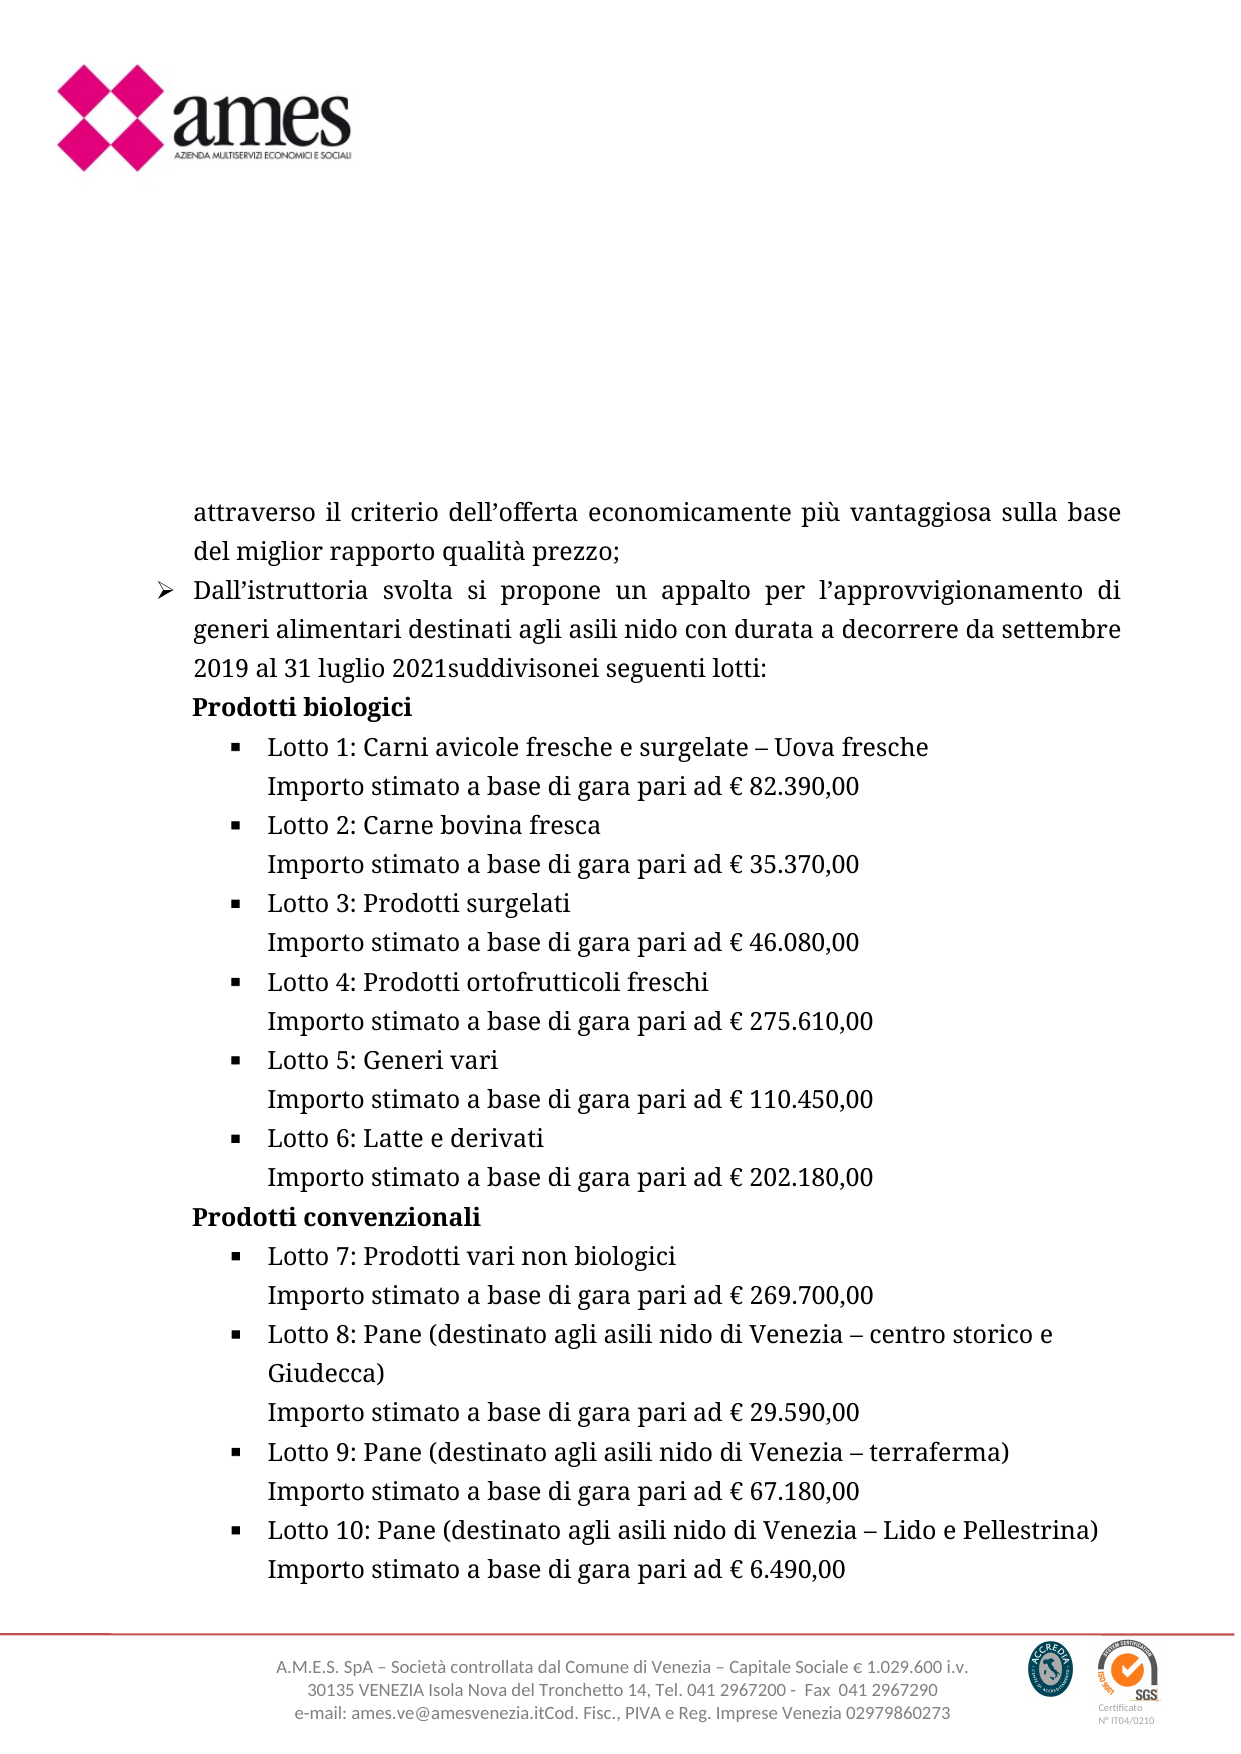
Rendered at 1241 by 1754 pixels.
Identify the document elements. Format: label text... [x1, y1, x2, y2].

text Prodotti biologici [118, 690, 1122, 724]
list Lotto 10: Pane (destinato agli asili nido di Venezia – Lido e Pellestrina) [230, 1512, 1122, 1547]
text Importo stimato a base di gara pari ad € 6.490,00 [267, 1552, 1122, 1586]
text Prodotti convenzionali [118, 1199, 1122, 1233]
text Importo stimato a base di gara pari ad € 269.700,00 [267, 1277, 1122, 1312]
picture [1089, 1636, 1166, 1709]
list Lotto 1: Carni avicole fresche e surgelate – Uova fresche [229, 729, 1122, 763]
text Importo stimato a base di gara pari ad € 29.590,00 [267, 1395, 1122, 1429]
text Importo stimato a base di gara pari ad € 35.370,00 [267, 847, 1122, 881]
list Lotto 6: Latte e derivati [229, 1121, 1122, 1155]
picture [31, 30, 394, 208]
text Importo stimato a base di gara pari ad € 46.080,00 [267, 925, 1122, 959]
picture [1026, 1639, 1074, 1699]
list Dall’istruttoria svolta si propone un appalto per l’approvvigionamento di generi alimentari destinati agli asili nido con durata a decorrere da settembre 2019 al 31 luglio 2021suddivisonei seguenti lotti: [156, 572, 1122, 685]
text Importo stimato a base di gara pari ad € 67.180,00 [267, 1473, 1122, 1507]
text Importo stimato a base di gara pari ad € 202.180,00 [267, 1160, 1122, 1194]
list Lotto 4: Prodotti ortofrutticoli freschi [229, 964, 1122, 998]
list Lotto 7: Prodotti vari non biologici [230, 1238, 1122, 1272]
list Lotto 8: Pane (destinato agli asili nido di Venezia – centro storico e Giudecca) [230, 1317, 1122, 1390]
text Importo stimato a base di gara pari ad € 275.610,00 [267, 1003, 1122, 1037]
list Lotto 9: Pane (destinato agli asili nido di Venezia – terraferma) [230, 1434, 1122, 1468]
text Importo stimato a base di gara pari ad € 110.450,00 [267, 1082, 1122, 1116]
list Lotto 5: Generi vari [229, 1042, 1122, 1077]
text Importo stimato a base di gara pari ad € 82.390,00 [267, 768, 1122, 802]
list Lotto 3: Prodotti surgelati [229, 886, 1122, 920]
list Lotto 2: Carne bovina fresca [229, 807, 1122, 842]
